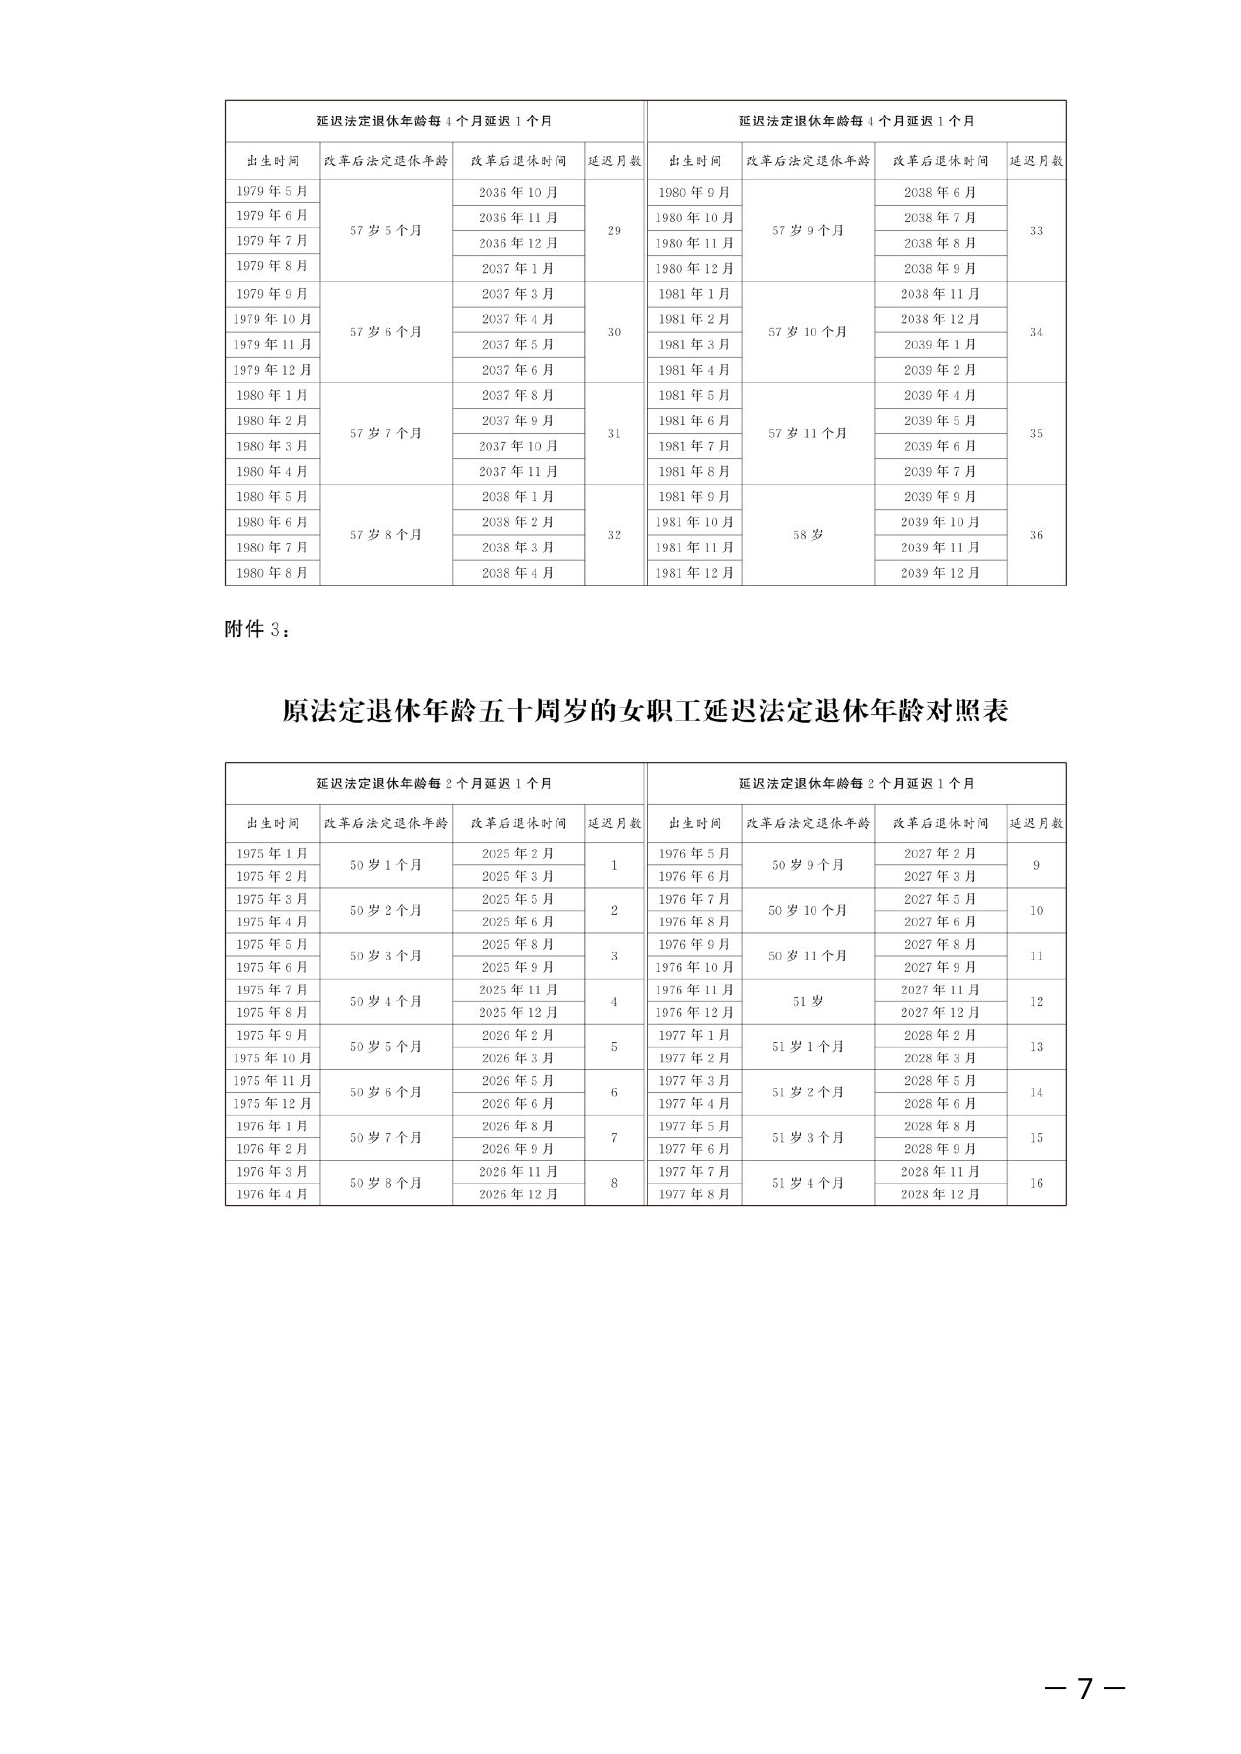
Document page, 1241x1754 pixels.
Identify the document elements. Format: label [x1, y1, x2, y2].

picture [209, 85, 1081, 599]
picture [209, 605, 1081, 1218]
